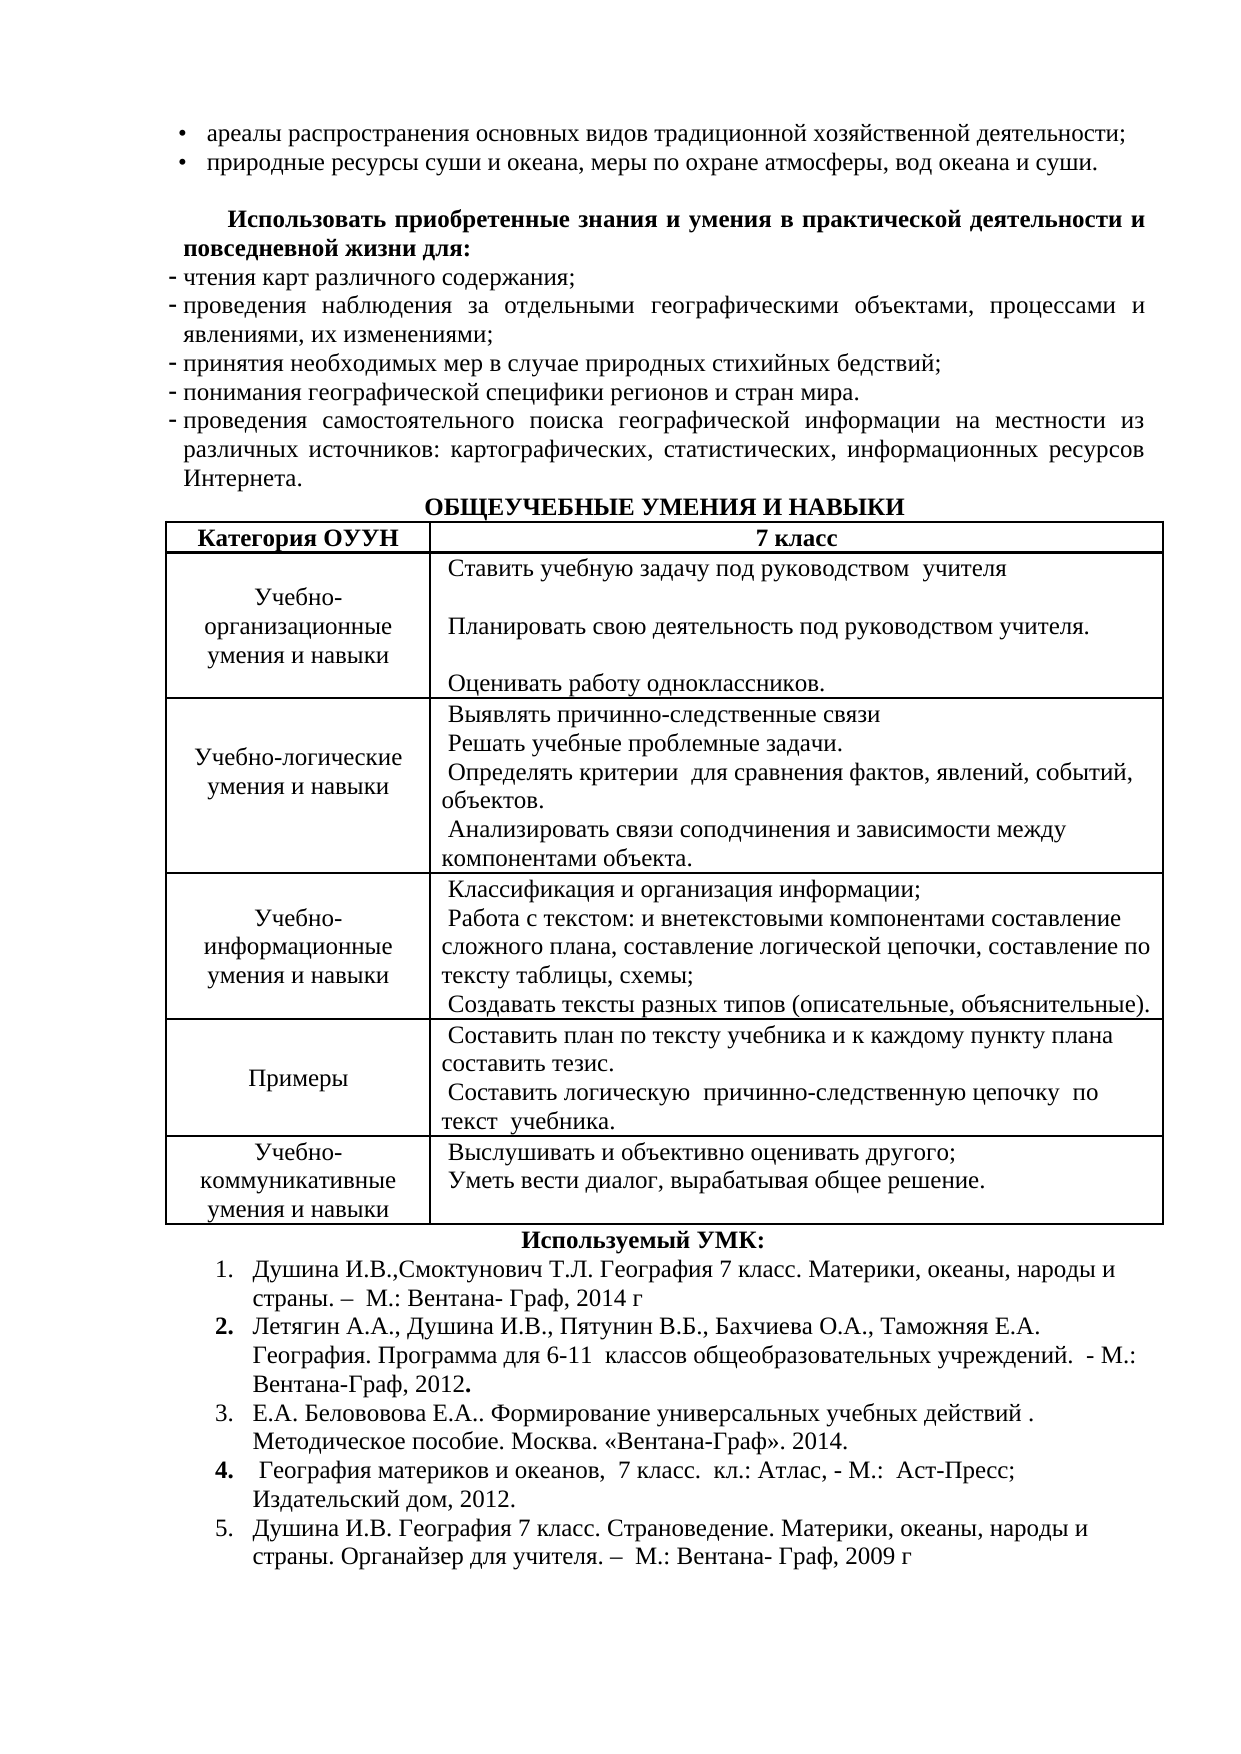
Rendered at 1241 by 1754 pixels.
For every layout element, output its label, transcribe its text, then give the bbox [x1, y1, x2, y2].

list понимания географической специфики регионов и стран мира. [168, 377, 1146, 406]
list Душина И.В. География 7 класс. Страноведение. Материки, океаны, народы и страны. Органайзер для учителя. – М.: Вентана- Граф, 2009 г [215, 1513, 1152, 1570]
list природные ресурсы суши и океана, меры по охране атмосферы, вод океана и суши. [178, 147, 1152, 176]
table_header Категория ОУУН [167, 523, 429, 551]
table_cell Составить план по тексту учебника и к каждому пункту плана составить тезис. Составить логическую причинно-следственную цепочку по текст учебника. [431, 1020, 1162, 1135]
table_cell Учебно-коммуникативные умения и навыки [167, 1137, 429, 1223]
table_cell Учебно-информационные умения и навыки [167, 874, 429, 1018]
list принятия необходимых мер в случае природных стихийных бедствий; [168, 348, 1146, 377]
table_cell Учебно-логические умения и навыки [167, 699, 429, 872]
list Е.А. Белововова Е.А.. Формирование универсальных учебных действий . Методическое пособие. Москва. «Вентана-Граф». 2014. [215, 1398, 1152, 1455]
text Использовать приобретенные знания и умения в практической деятельности и повседневной жизни для: [183, 204, 1146, 262]
table_header 7 класс [431, 523, 1162, 551]
list ареалы распространения основных видов традиционной хозяйственной деятельности; [178, 118, 1152, 147]
list Душина И.В.,Смоктунович Т.Л. География 7 класс. Материки, океаны, народы и страны. – М.: Вентана- Граф, 2014 г [215, 1254, 1152, 1311]
table_cell Учебно-организационные умения и навыки [167, 554, 429, 697]
table_cell Примеры [167, 1020, 429, 1135]
table_cell Классификация и организация информации; Работа с текстом: и внетекстовыми компонентами составление сложного плана, составление логической цепочки, составление по тексту таблицы, схемы; Создавать тексты разных типов (описательные, объяснительные). [431, 874, 1162, 1018]
table_cell Выявлять причинно-следственные связи Решать учебные проблемные задачи. Определять критерии для сравнения фактов, явлений, событий, объектов. Анализировать связи соподчинения и зависимости между компонентами объекта. [431, 699, 1162, 872]
list чтения карт различного содержания; [168, 262, 1146, 291]
list География материков и океанов, 7 класс. кл.: Атлас, - М.: Аст-Пресс; Издательский дом, 2012. [215, 1455, 1152, 1513]
list проведения самостоятельного поиска географической информации на местности из различных источников: картографических, статистических, информационных ресурсов Интернета. [168, 406, 1146, 492]
text ОБЩЕУЧЕБНЫЕ УМЕНИЯ И НАВЫКИ [177, 492, 1152, 521]
list проведения наблюдения за отдельными географическими объектами, процессами и явлениями, их изменениями; [168, 291, 1146, 348]
table_cell Выслушивать и объективно оценивать другого; Уметь вести диалог, вырабатывая общее решение. [431, 1137, 1162, 1223]
list Летягин А.А., Душина И.В., Пятунин В.Б., Бахчиева О.А., Таможняя Е.А. География. Программа для 6-11 классов общеобразовательных учреждений. - М.: Вентана-Граф, 2012. [215, 1311, 1152, 1398]
text Используемый УМК: [177, 1225, 1152, 1254]
table_cell Ставить учебную задачу под руководством учителя Планировать свою деятельность под руководством учителя. Оценивать работу одноклассников. [431, 554, 1162, 697]
